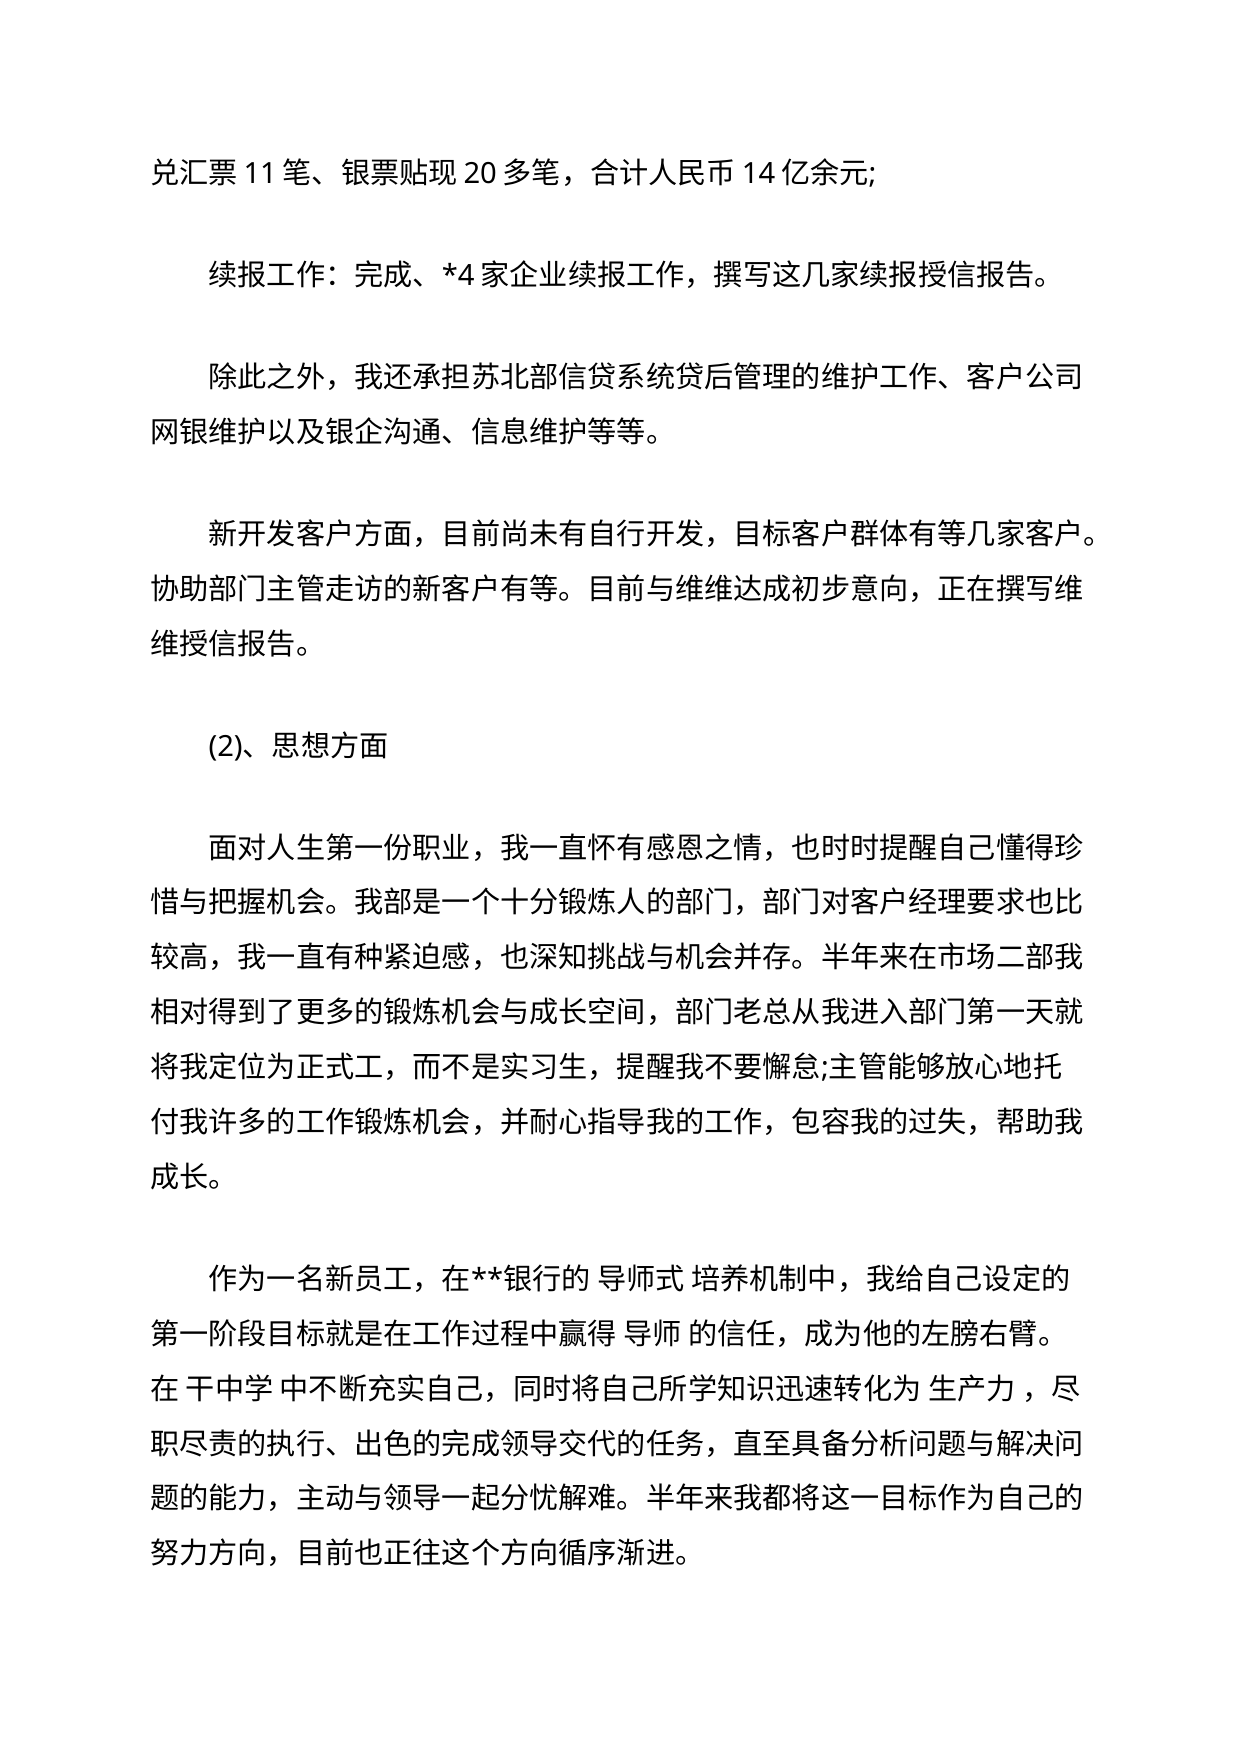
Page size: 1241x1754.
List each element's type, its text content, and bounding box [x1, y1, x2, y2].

text (2)、思想方面 [150, 722, 1090, 764]
text 作为一名新员工，在**银行的 导师式 培养机制中，我给自己设定的第一阶段目标就是在工作过程中赢得 导师 的信任，成为他的左膀右臂。在 干中学 中不断充实自己，同时将自己所学知识迅速转化为 生产力 ，尽职尽责的执行、出色的完成领导交代的任务，直至具备分析问题与解决问题的能力，主动与领导一起分忧解难。半年来我都将这一目标作为自己的努力方向，目前也正往这个方向循序渐进。 [150, 1255, 1090, 1572]
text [150, 150, 1090, 192]
text 新开发客户方面，目前尚未有自行开发，目标客户群体有等几家客户。协助部门主管走访的新客户有等。目前与维维达成初步意向，正在撰写维维授信报告。 [150, 511, 1090, 663]
text 除此之外，我还承担苏北部信贷系统贷后管理的维护工作、客户公司网银维护以及银企沟通、信息维护等等。 [150, 354, 1090, 451]
text 面对人生第一份职业，我一直怀有感恩之情，也时时提醒自己懂得珍惜与把握机会。我部是一个十分锻炼人的部门，部门对客户经理要求也比较高，我一直有种紧迫感，也深知挑战与机会并存。半年来在市场二部我相对得到了更多的锻炼机会与成长空间，部门老总从我进入部门第一天就将我定位为正式工，而不是实习生，提醒我不要懈怠;主管能够放心地托付我许多的工作锻炼机会，并耐心指导我的工作，包容我的过失，帮助我成长。 [150, 824, 1090, 1196]
text 续报工作：完成、*4家企业续报工作，撰写这几家续报授信报告。 [150, 252, 1090, 294]
